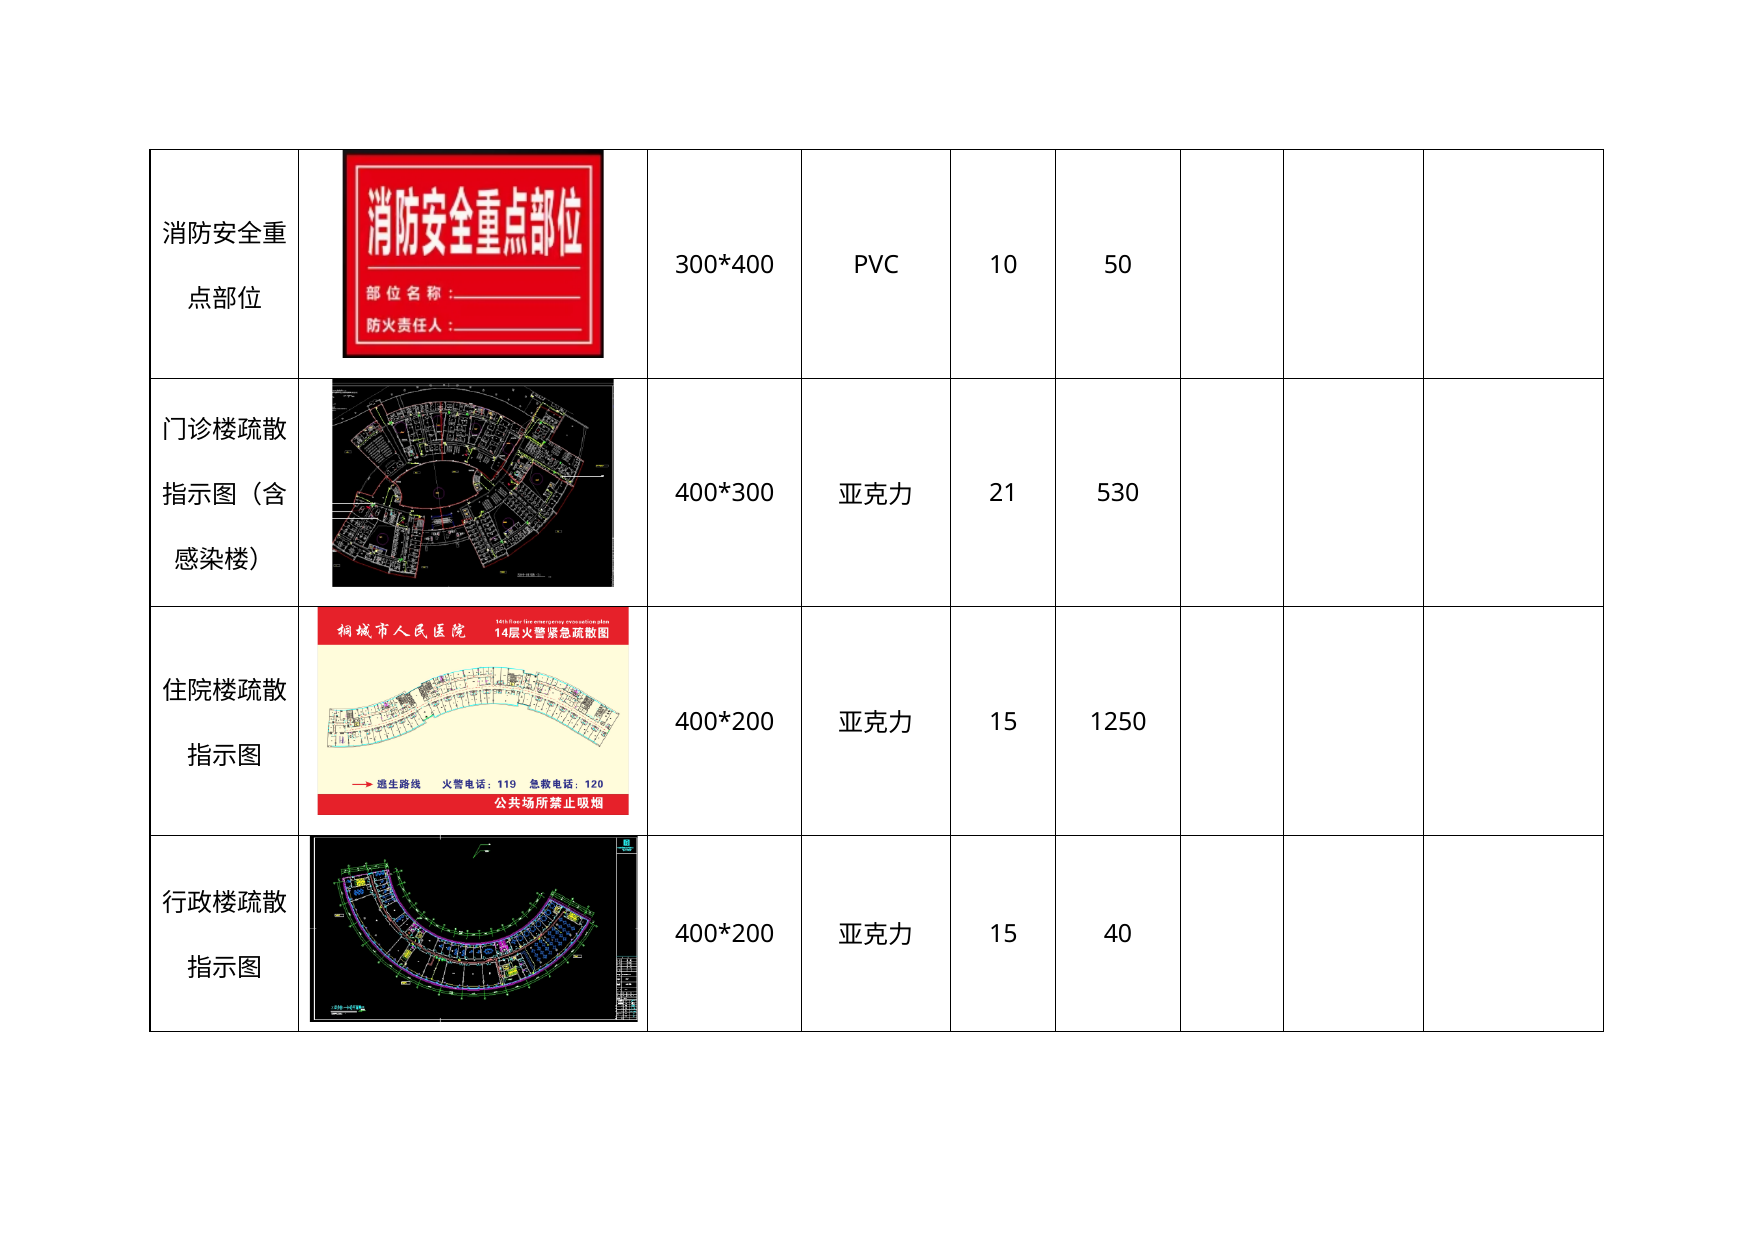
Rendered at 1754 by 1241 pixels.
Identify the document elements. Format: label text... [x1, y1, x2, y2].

table_cell 亚克力 [802, 836, 950, 1031]
table_cell 40 [1056, 836, 1180, 1031]
table_cell 21 [951, 379, 1055, 606]
table_cell [1181, 379, 1283, 606]
table_cell 门诊楼疏散指示图（含感染楼） [151, 379, 298, 606]
table_cell [1424, 607, 1603, 834]
table_cell [299, 150, 647, 377]
table_cell 400*300 [648, 379, 801, 606]
table_cell [1424, 379, 1603, 606]
table_cell 15 [951, 607, 1055, 834]
picture [309, 835, 638, 1022]
table_cell 亚克力 [802, 607, 950, 834]
table_cell 400*200 [648, 607, 801, 834]
table_cell [1181, 836, 1283, 1031]
table_cell [1284, 607, 1423, 834]
picture [342, 150, 604, 358]
table_cell 300*400 [648, 150, 801, 377]
table_cell 15 [951, 836, 1055, 1031]
table_cell [1284, 836, 1423, 1031]
table_cell 50 [1056, 150, 1180, 377]
picture [317, 607, 629, 815]
table_cell 530 [1056, 379, 1180, 606]
table_cell [1284, 379, 1423, 606]
table_cell [1424, 150, 1603, 377]
table_cell [299, 836, 647, 1031]
table_cell 亚克力 [802, 379, 950, 606]
table_cell [1181, 150, 1283, 377]
table_cell [299, 607, 647, 834]
table_cell 400*200 [648, 836, 801, 1031]
table_cell PVC [802, 150, 950, 377]
table_cell [1424, 836, 1603, 1031]
table_cell 1250 [1056, 607, 1180, 834]
picture [332, 378, 614, 587]
table_cell 行政楼疏散指示图 [151, 836, 298, 1031]
table_cell [1284, 150, 1423, 377]
table_cell 消防安全重点部位 [151, 150, 298, 377]
table_cell [1181, 607, 1283, 834]
table_cell 10 [951, 150, 1055, 377]
table_cell 住院楼疏散指示图 [151, 607, 298, 834]
table_cell [299, 379, 647, 606]
